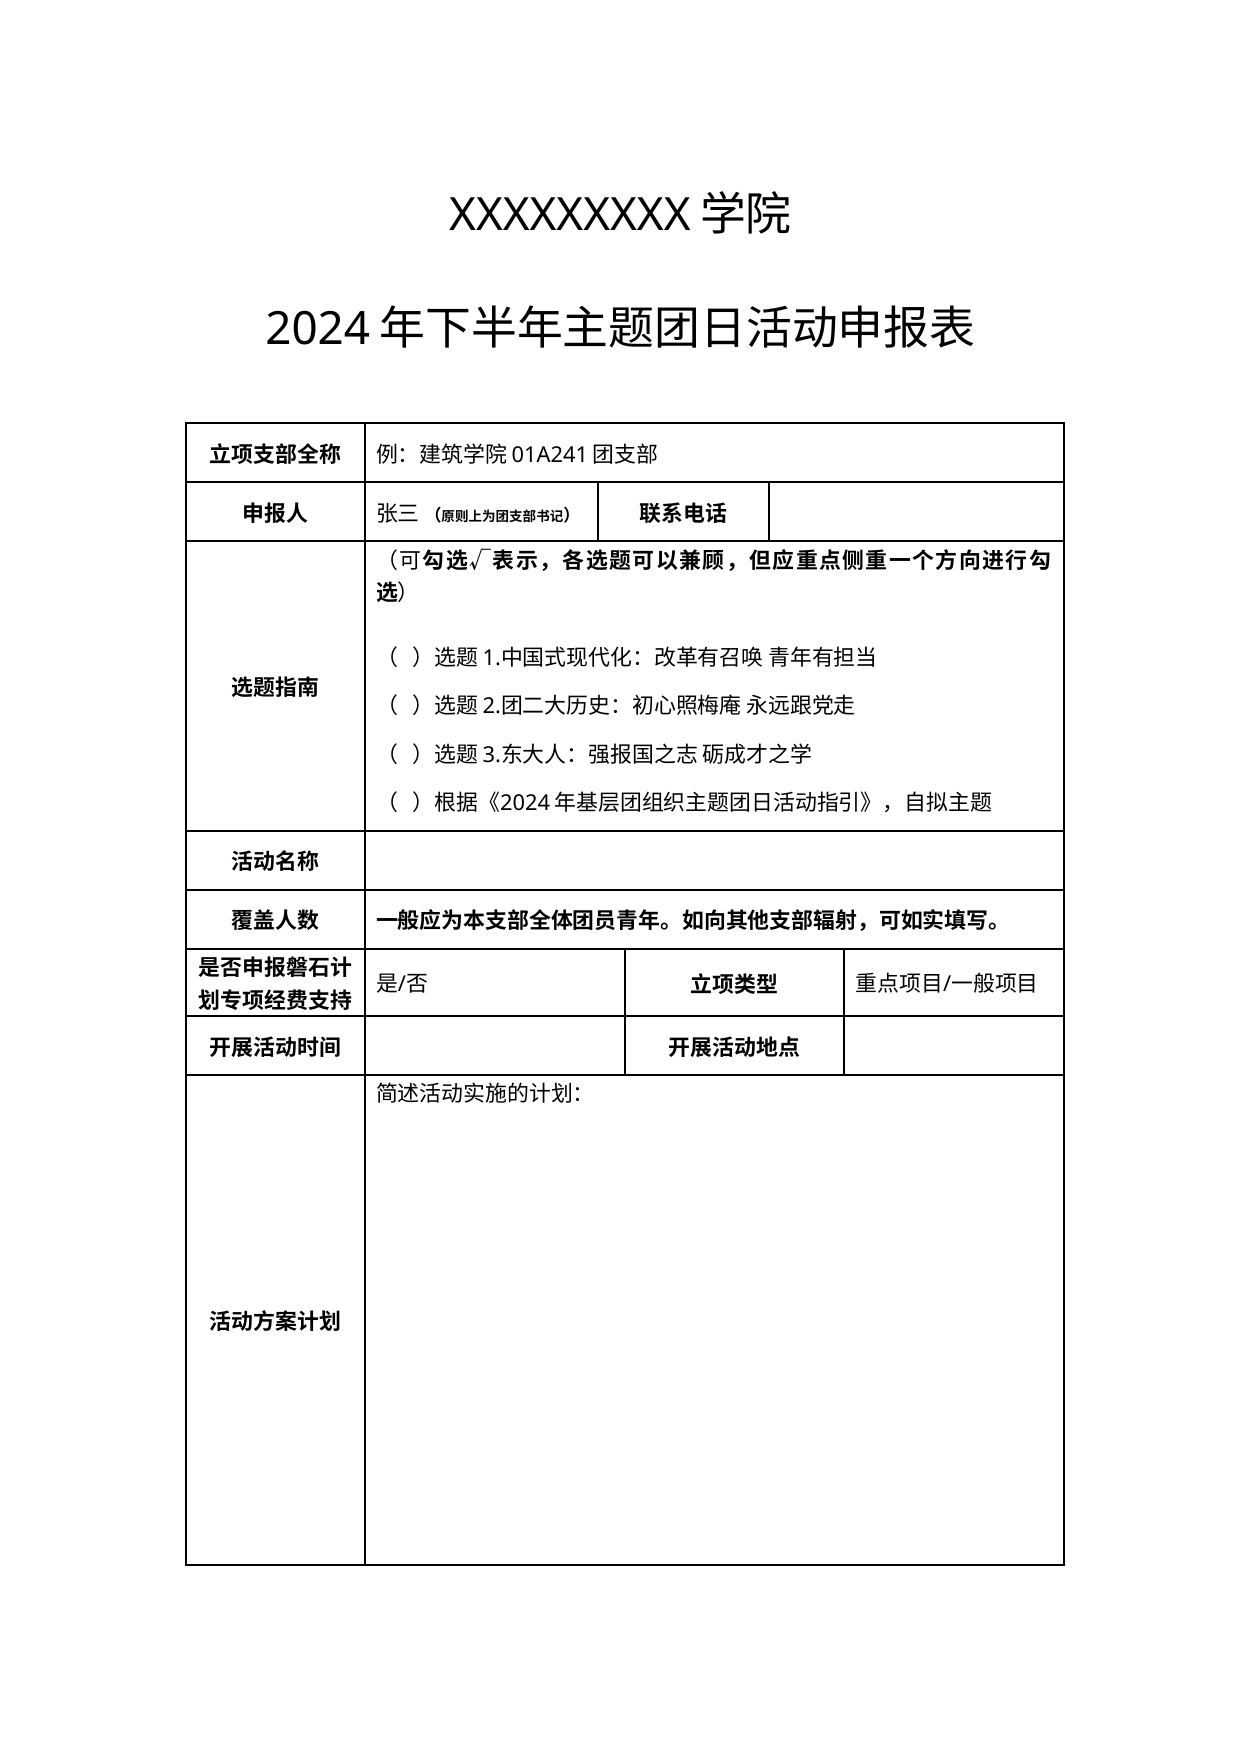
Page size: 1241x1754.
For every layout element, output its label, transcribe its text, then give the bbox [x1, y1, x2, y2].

table_cell 张三 （原则上为团支部书记） [366, 483, 597, 540]
table_cell [845, 1017, 1063, 1074]
table_cell 开展活动地点 [626, 1017, 843, 1074]
table_cell [366, 1017, 624, 1074]
table_cell 选题指南 [187, 542, 364, 830]
table_cell 开展活动时间 [187, 1017, 364, 1074]
table_cell 覆盖人数 [187, 891, 364, 948]
table_cell 是否申报磐石计划专项经费支持 [187, 950, 364, 1015]
table_cell （可勾选√表示，各选题可以兼顾，但应重点侧重一个方向进行勾选） （ ）选题1.中国式现代化：改革有召唤 青年有担当 （ ）选题2.团二大历史：初心照梅庵 永远跟党走 （ ）选题3.东大人：强报国之志 砺成才之学 （ ）根据《2024年基层团组织主题团日活动指引》，自拟主题 [366, 542, 1063, 830]
table_cell 立项类型 [626, 950, 843, 1015]
table_cell 是/否 [366, 950, 624, 1015]
table_cell [366, 832, 1063, 889]
table_header 立项支部全称 [187, 424, 364, 481]
table_cell 活动名称 [187, 832, 364, 889]
table_cell [770, 483, 1063, 540]
table_cell 申报人 [187, 483, 364, 540]
table_cell 重点项目/一般项目 [845, 950, 1063, 1015]
table_cell 联系电话 [599, 483, 768, 540]
text XXXXXXXXX学院 [187, 162, 1053, 259]
table_cell 简述活动实施的计划： [366, 1076, 1063, 1563]
table_cell 活动方案计划 [187, 1076, 364, 1563]
text 2024年下半年主题团日活动申报表 [187, 276, 1053, 373]
table_header 例：建筑学院01A241团支部 [366, 424, 1063, 481]
table_cell 一般应为本支部全体团员青年。如向其他支部辐射，可如实填写。 [366, 891, 1063, 948]
